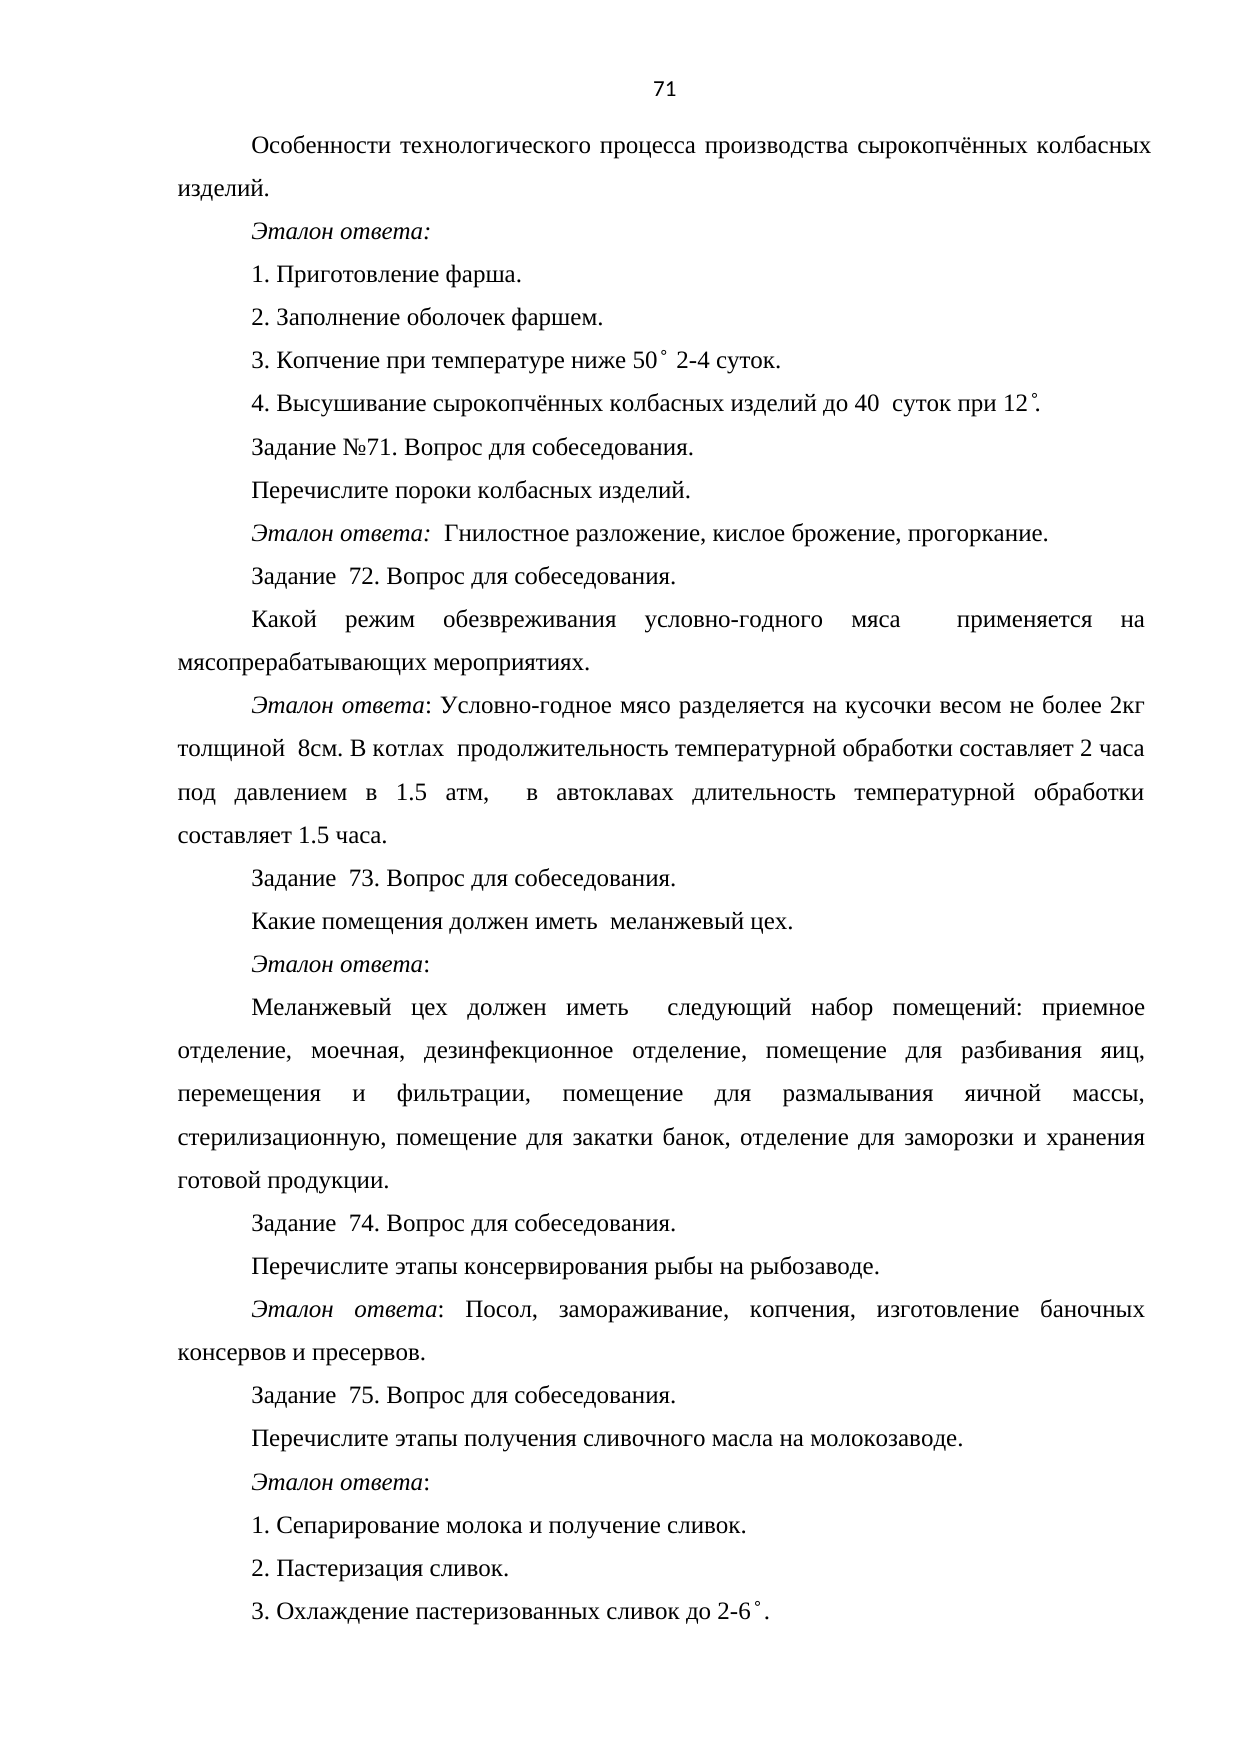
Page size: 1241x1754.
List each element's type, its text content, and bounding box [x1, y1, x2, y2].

text 2. Пастеризация сливок. [251, 1553, 1146, 1582]
text Задание 74. Вопрос для собеседования. [177, 1208, 1146, 1237]
text Эталон ответа: Гнилостное разложение, кислое брожение, прогоркание. [177, 518, 1152, 547]
text Задание 73. Вопрос для собеседования. [177, 863, 1146, 892]
text Меланжевый цех должен иметь следующий набор помещений: приемное отделение, моечная, дезинфекционное отделение, помещение для разбивания яиц, перемещения и фильтрации, помещение для размалывания яичной массы, стерилизационную, помещение для закатки банок, отделение для заморозки и хранения готовой продукции. [177, 992, 1146, 1193]
text Перечислите этапы консервирования рыбы на рыбозаводе. [177, 1251, 1146, 1280]
text Какой режим обезвреживания условно-годного мяса применяется на мясопрерабатывающих мероприятиях. [177, 604, 1146, 676]
text Перечислите этапы получения сливочного масла на молокозаводе. [177, 1423, 1146, 1452]
text Эталон ответа: [177, 949, 1146, 978]
text Эталон ответа: Посол, замораживание, копчения, изготовление баночных консервов и пресервов. [177, 1294, 1146, 1366]
text Какие помещения должен иметь меланжевый цех. [177, 906, 1146, 935]
text Эталон ответа: Условно-годное мясо разделяется на кусочки весом не более 2кг толщиной 8см. В котлах продолжительность температурной обработки составляет 2 часа под давлением в 1.5 атм, в автоклавах длительность температурной обработки составляет 1.5 часа. [177, 690, 1146, 848]
text 3. Охлаждение пастеризованных сливок до 2-6 ̊ . [251, 1596, 1146, 1625]
text 1. Сепарирование молока и получение сливок. [251, 1510, 1146, 1538]
text Задание №71. Вопрос для собеседования. [177, 432, 1152, 460]
text 1. Приготовление фарша. [177, 259, 1152, 288]
text Задание 75. Вопрос для собеседования. [177, 1380, 1146, 1409]
text Эталон ответа: [177, 216, 1152, 245]
text Эталон ответа: [177, 1467, 1146, 1495]
text Задание 72. Вопрос для собеседования. [177, 561, 1146, 590]
text Особенности технологического процесса производства сырокопчённых колбасных изделий. [177, 130, 1152, 202]
text 2. Заполнение оболочек фаршем. [177, 302, 1152, 331]
text 3. Копчение при температуре ниже 50 ̊ 2-4 суток. [177, 345, 1152, 374]
text Перечислите пороки колбасных изделий. [177, 475, 1152, 503]
text 4. Высушивание сырокопчённых колбасных изделий до 40 суток при 12 ̊. [177, 388, 1152, 417]
